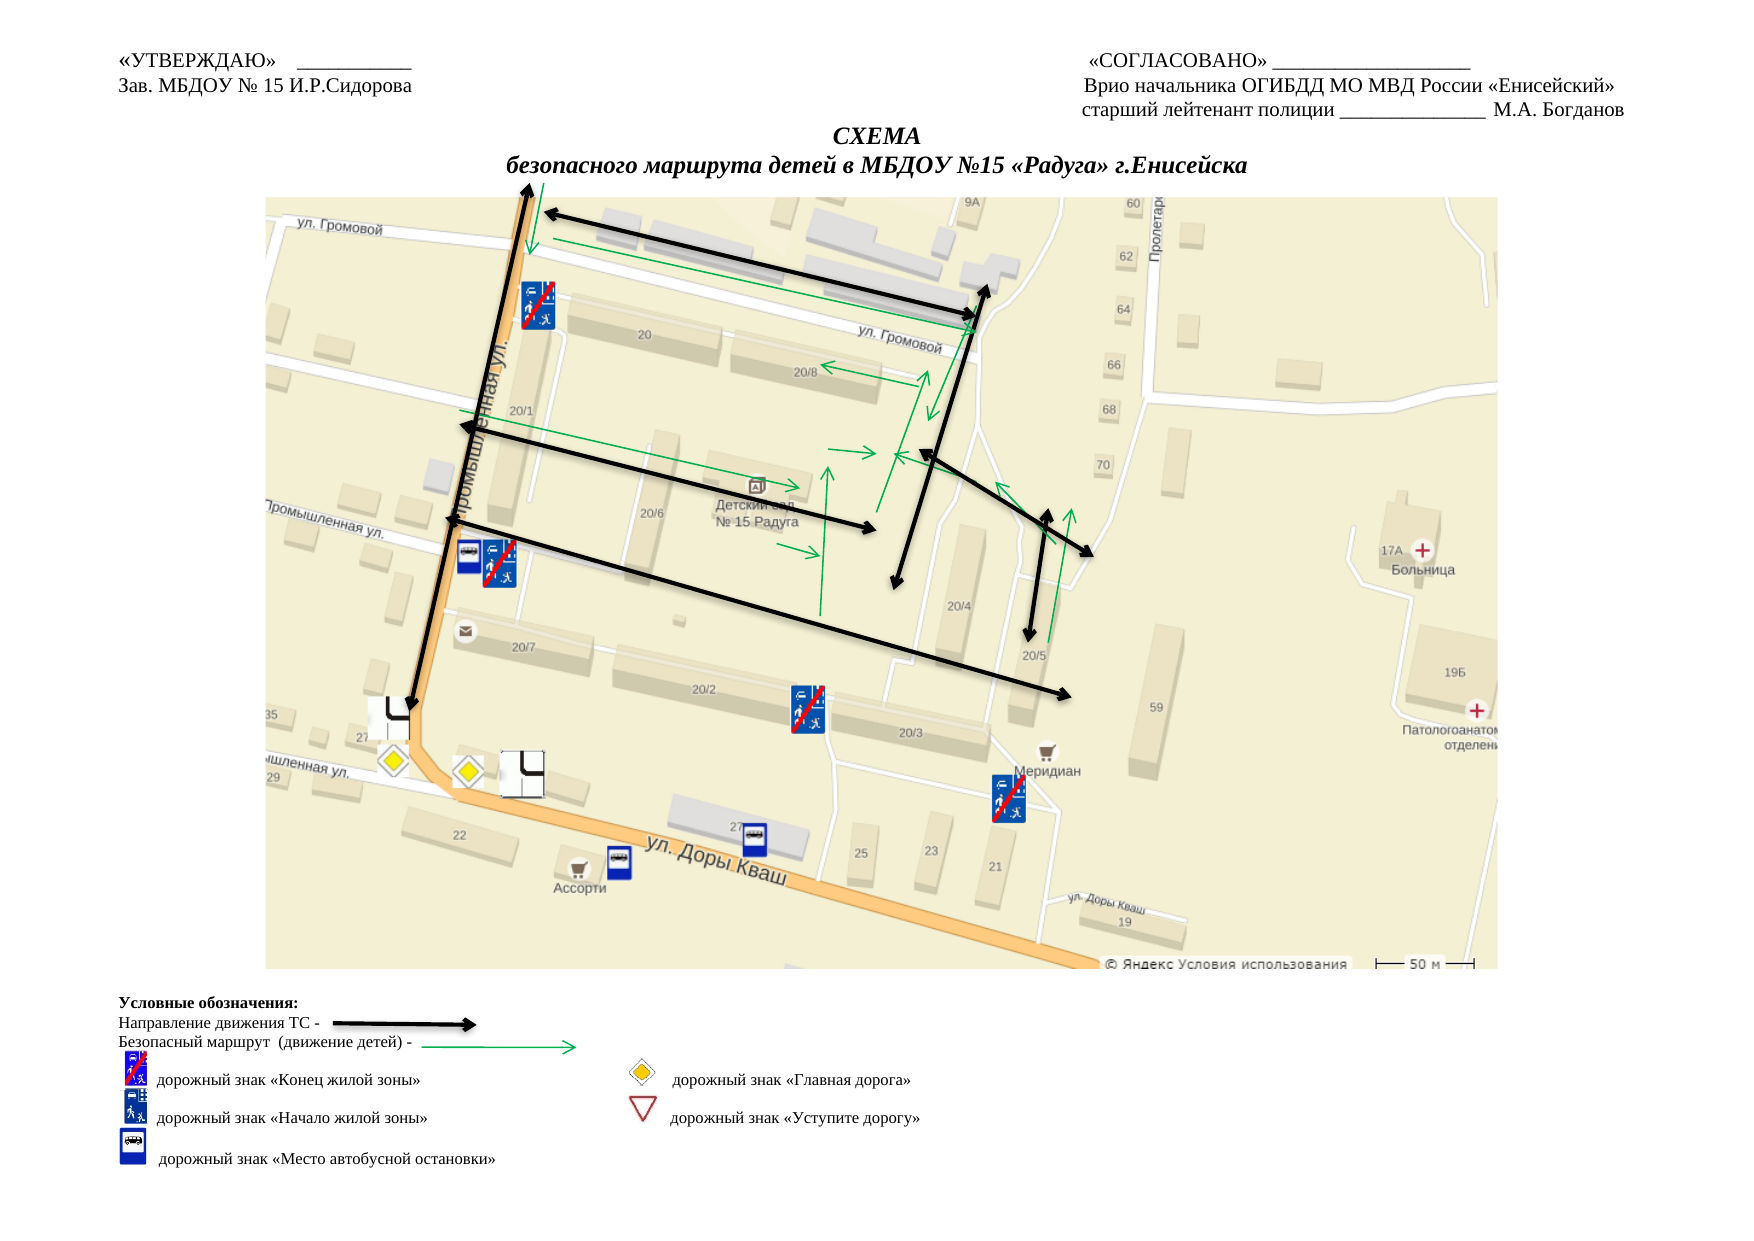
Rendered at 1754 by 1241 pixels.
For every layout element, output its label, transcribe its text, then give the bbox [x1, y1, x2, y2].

text Направление движения ТС - [118, 1012, 1636, 1032]
text дорожный знак «Место автобусной остановки» [118, 1127, 1636, 1168]
text дорожный знак «Начало жилой зоны» дорожный знак «Уступите дорогу» [118, 1089, 1636, 1127]
text СХЕМА [118, 121, 1636, 150]
text старший лейтенант полиции ______________ М.А. Богданов [118, 97, 1636, 121]
picture [627, 1093, 658, 1124]
text Условные обозначения: [118, 993, 1636, 1012]
text «УТВЕРЖДАЮ» ___________ «СОГЛАСОВАНО» ___________________ [118, 44, 1636, 73]
text безопасного маршрута детей в МБДОУ №15 «Радуга» г.Енисейска [118, 150, 1636, 179]
picture [118, 1126, 147, 1165]
text Зав. МБДОУ № 15 И.Р.Сидорова Врио начальника ОГИБДД МО МВД России «Енисейский» [118, 73, 1636, 97]
picture [118, 1088, 153, 1124]
text Безопасный маршрут (движение детей) - [118, 1032, 1636, 1051]
picture [629, 1058, 656, 1086]
picture [265, 196, 1499, 969]
text дорожный знак «Конец жилой зоны» дорожный знак «Главная дорога» [118, 1051, 1636, 1089]
picture [118, 1050, 153, 1086]
